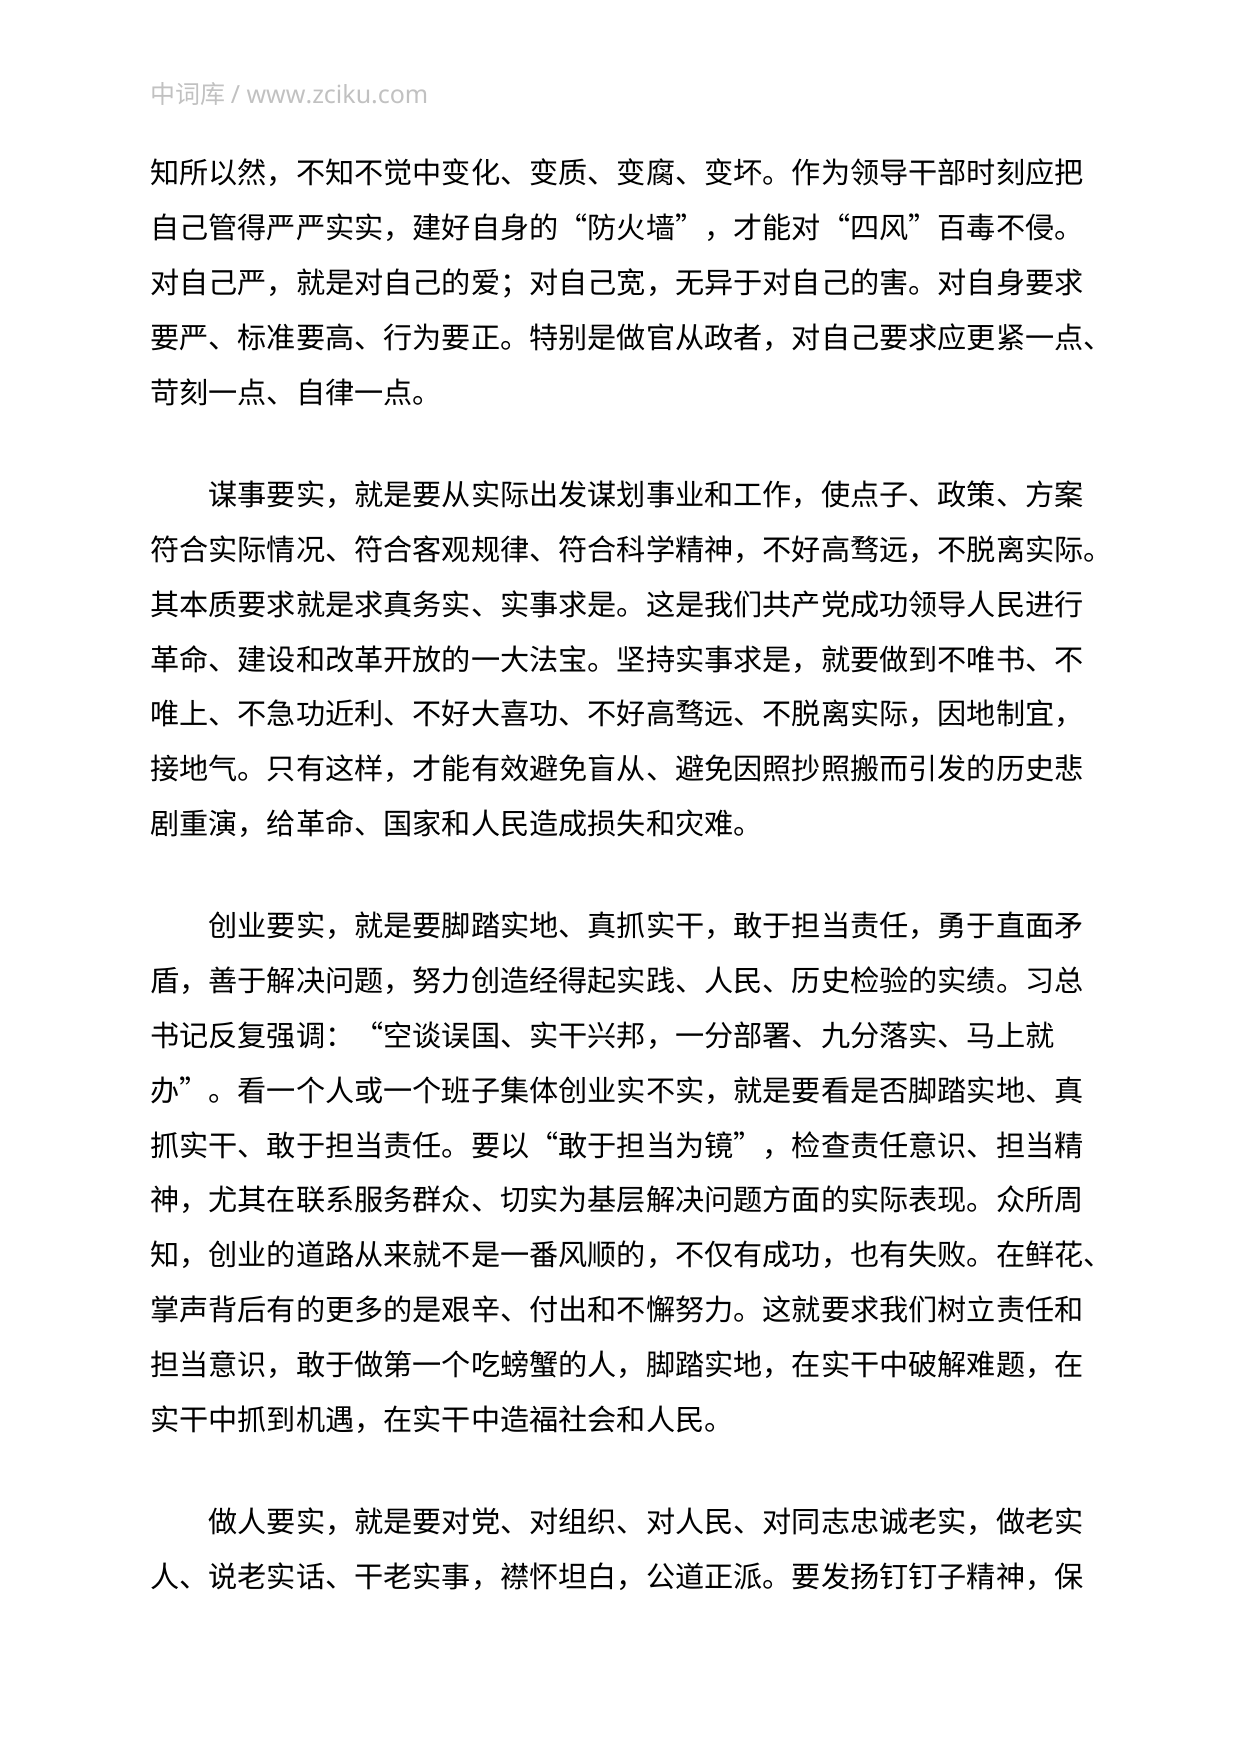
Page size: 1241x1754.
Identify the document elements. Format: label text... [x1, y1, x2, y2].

text 谋事要实，就是要从实际出发谋划事业和工作，使点子、政策、方案符合实际情况、符合客观规律、符合科学精神，不好高骛远，不脱离实际。其本质要求就是求真务实、实事求是。这是我们共产党成功领导人民进行革命、建设和改革开放的一大法宝。坚持实事求是，就要做到不唯书、不唯上、不急功近利、不好大喜功、不好高骛远、不脱离实际，因地制宜，接地气。只有这样，才能有效避免盲从、避免因照抄照搬而引发的历史悲剧重演，给革命、国家和人民造成损失和灾难。 [150, 471, 1090, 843]
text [150, 150, 1090, 412]
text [150, 1498, 1090, 1596]
text 创业要实，就是要脚踏实地、真抓实干，敢于担当责任，勇于直面矛盾，善于解决问题，努力创造经得起实践、人民、历史检验的实绩。习总书记反复强调：“空谈误国、实干兴邦，一分部署、九分落实、马上就办”。看一个人或一个班子集体创业实不实，就是要看是否脚踏实地、真抓实干、敢于担当责任。要以“敢于担当为镜”，检查责任意识、担当精神，尤其在联系服务群众、切实为基层解决问题方面的实际表现。众所周知，创业的道路从来就不是一番风顺的，不仅有成功，也有失败。在鲜花、掌声背后有的更多的是艰辛、付出和不懈努力。这就要求我们树立责任和担当意识，敢于做第一个吃螃蟹的人，脚踏实地，在实干中破解难题，在实干中抓到机遇，在实干中造福社会和人民。 [150, 902, 1090, 1439]
